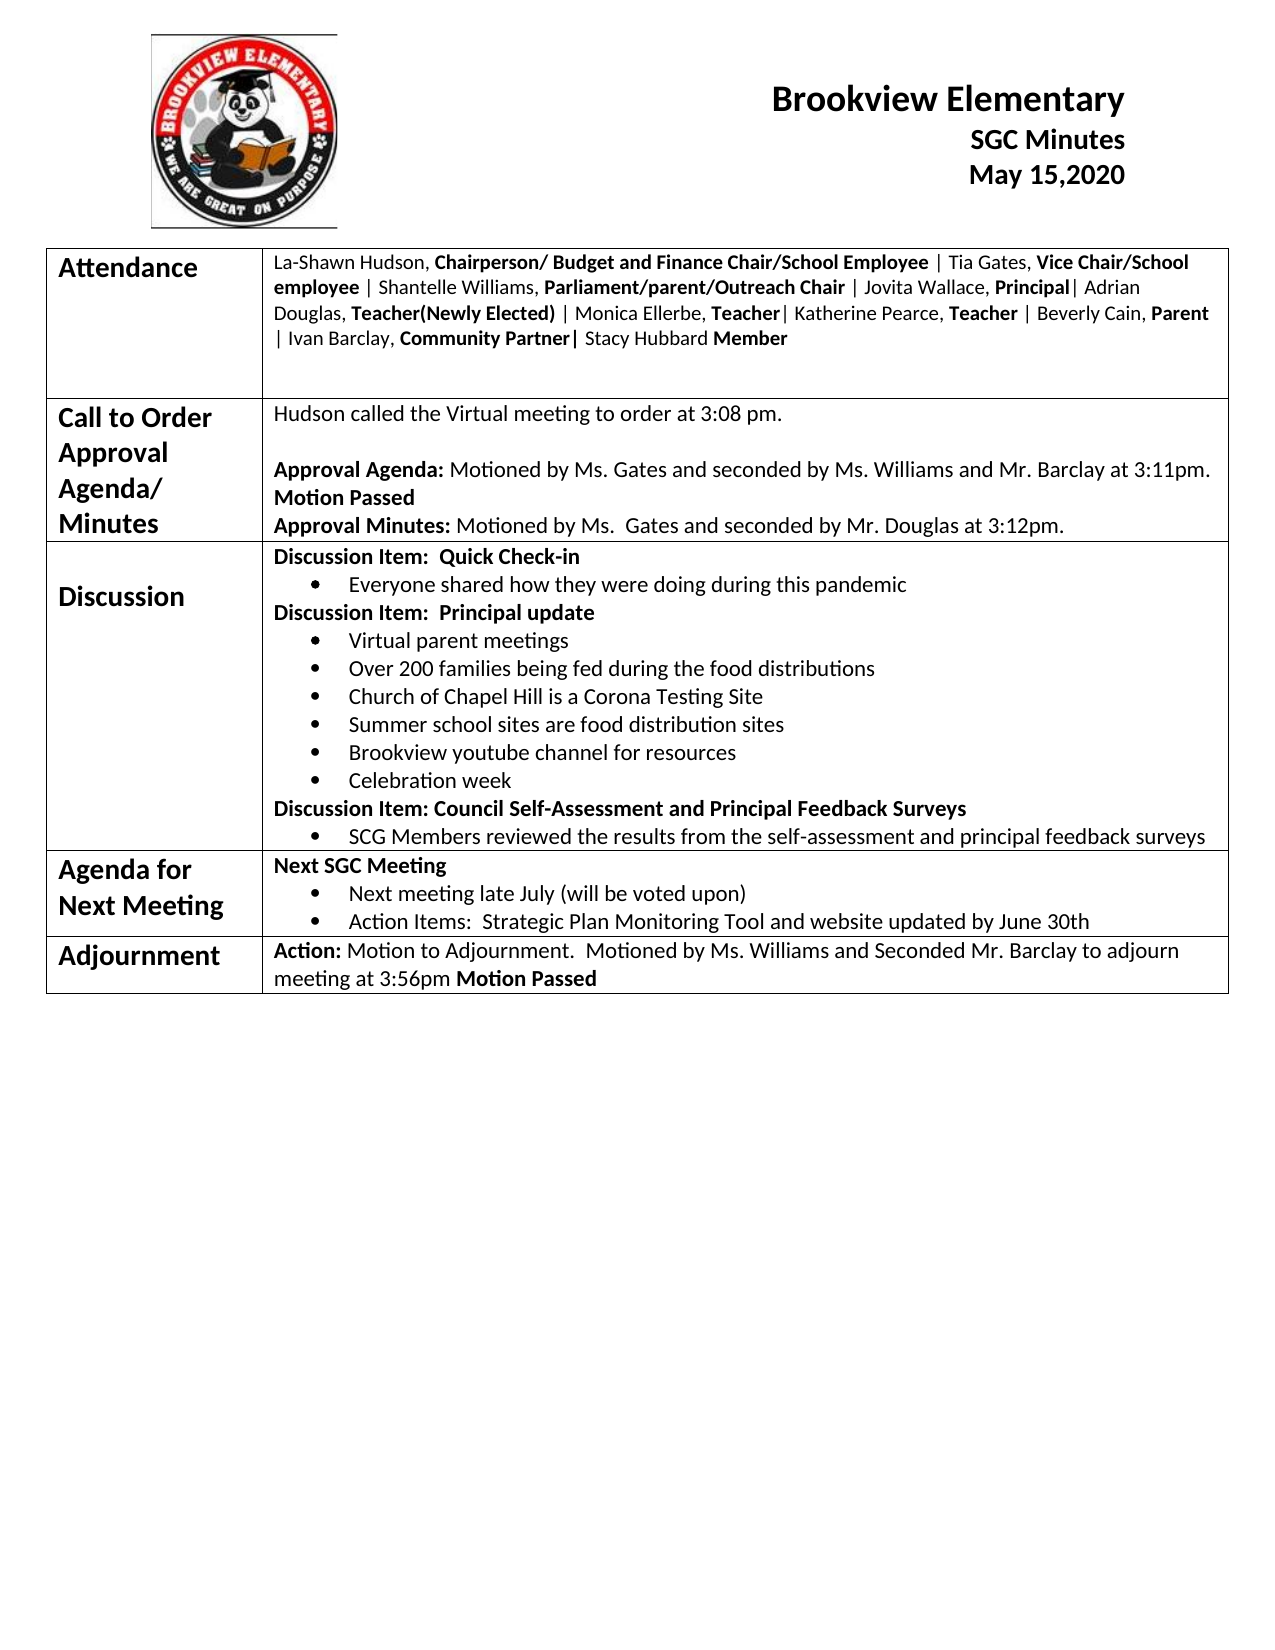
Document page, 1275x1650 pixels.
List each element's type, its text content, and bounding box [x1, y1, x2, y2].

table_cell Hudson called the Virtual meeting to order at 3:08 pm. Approval Agenda: Motioned by Ms. Gates and seconded by Ms. Williams and Mr. Barclay at 3:11pm. Motion Passed Approval Minutes: Motioned by Ms. Gates and seconded by Mr. Douglas at 3:12pm. [263, 399, 1228, 541]
table_cell Discussion Item: Quick Check-in Everyone shared how they were doing during this pandemic Discussion Item: Principal update Virtual parent meetings Over 200 families being fed during the food distributions Church of Chapel Hill is a Corona Testing Site Summer school sites are food distribution sites Brookview youtube channel for resources Celebration week Discussion Item: Council Self-Assessment and Principal Feedback Surveys SCG Members reviewed the results from the self-assessment and principal feedback surveys [263, 542, 1228, 850]
table_cell Agenda for Next Meeting [47, 851, 262, 936]
table_cell Adjournment [47, 937, 262, 993]
table_cell Next SGC Meeting Next meeting late July (will be voted upon) Action Items: Strategic Plan Monitoring Tool and website updated by June 30th [263, 851, 1228, 936]
table_header Attendance [47, 249, 262, 398]
table_cell Call to Order Approval Agenda/ Minutes [47, 399, 262, 541]
table_header La-Shawn Hudson, Chairperson/ Budget and Finance Chair/School Employee | Tia Gates, Vice Chair/School employee | Shantelle Williams, Parliament/parent/Outreach Chair | Jovita Wallace, Principal| Adrian Douglas, Teacher(Newly Elected) | Monica Ellerbe, Teacher| Katherine Pearce, Teacher | Beverly Cain, Parent | Ivan Barclay, Community Partner| Stacy Hubbard Member [263, 249, 1228, 398]
table_cell Discussion [47, 542, 262, 850]
table_cell Action: Motion to Adjournment. Motioned by Ms. Williams and Seconded Mr. Barclay to adjourn meeting at 3:56pm Motion Passed [263, 937, 1228, 993]
picture [150, 33, 338, 228]
